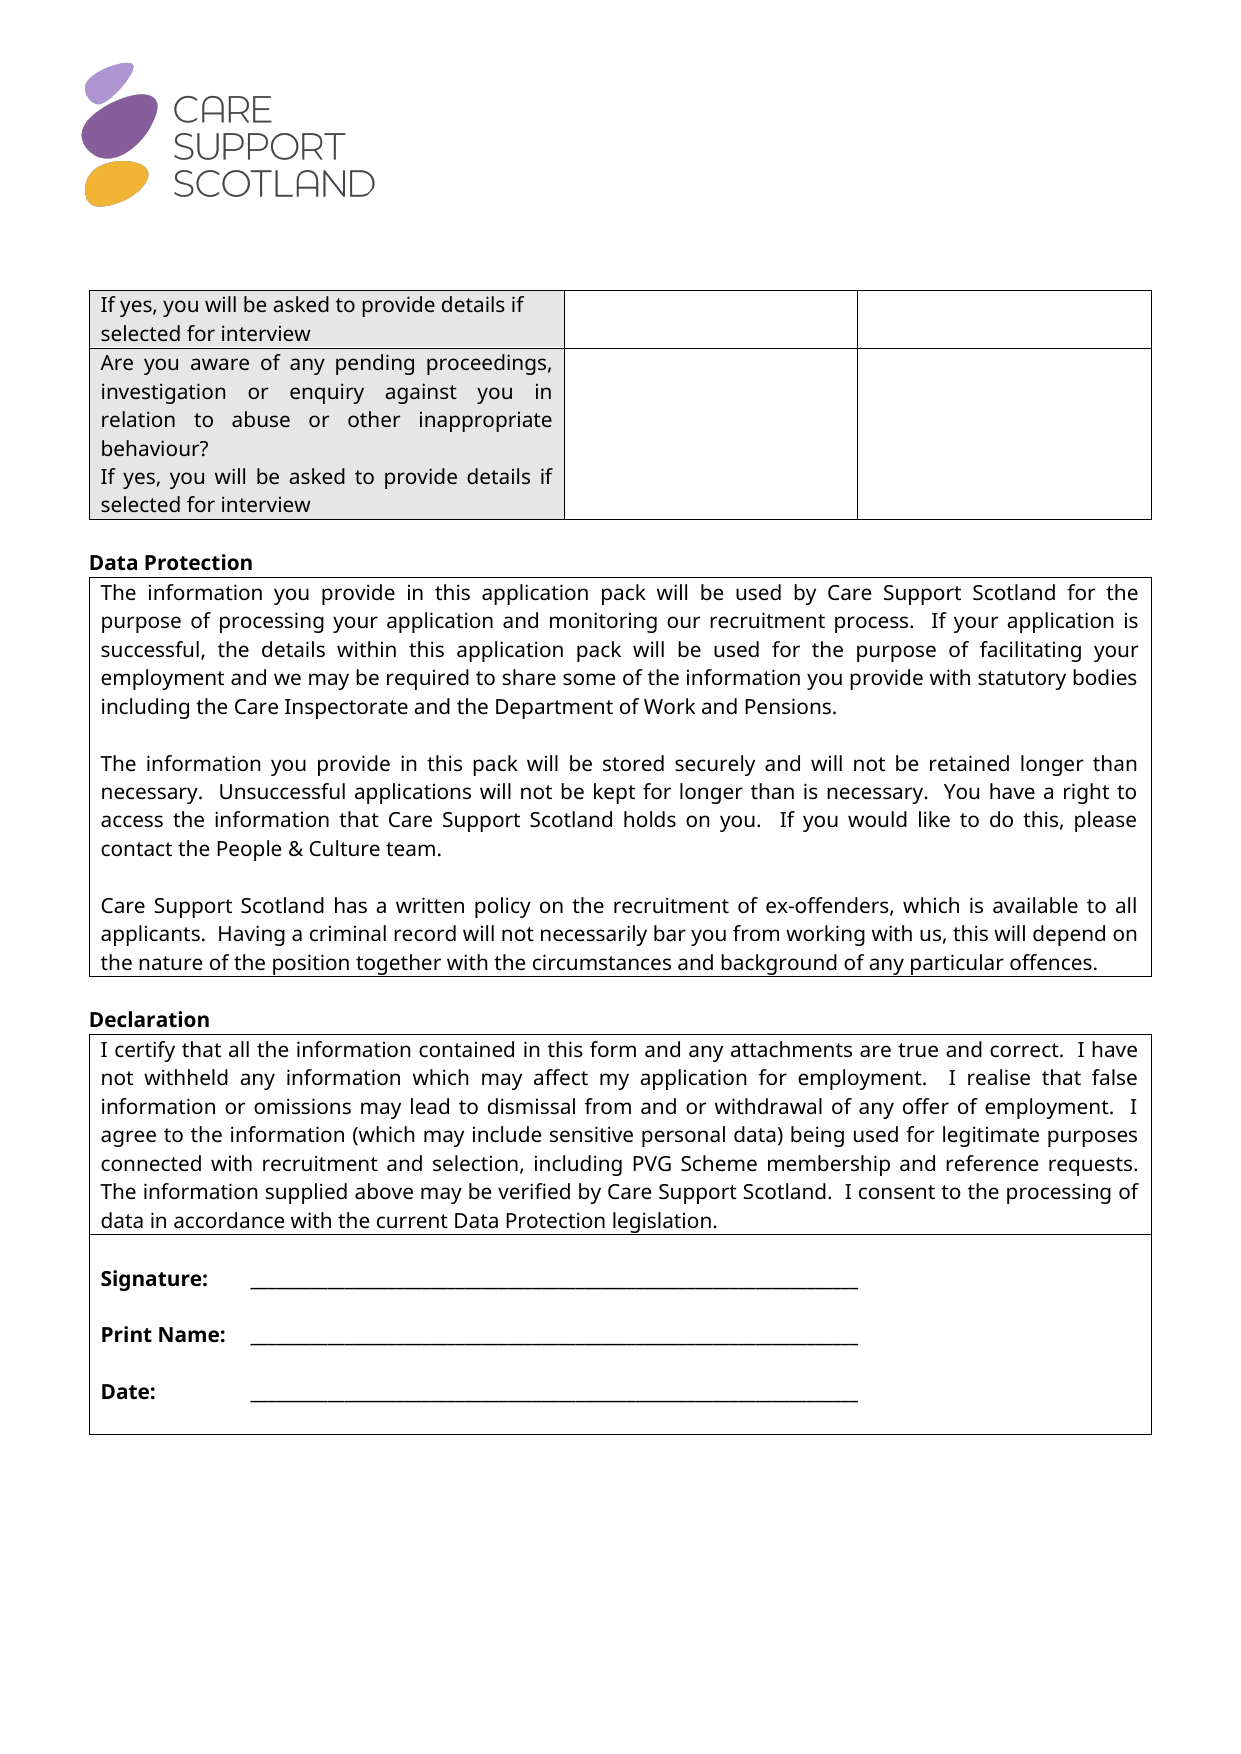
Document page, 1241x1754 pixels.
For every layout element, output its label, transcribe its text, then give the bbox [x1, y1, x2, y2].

table_cell Signature: _______________________________________________________________________ Print Name: _______________________________________________________________________ Date: _______________________________________________________________________ [90, 1235, 1151, 1434]
text Declaration [89, 1006, 1152, 1034]
text Data Protection [89, 548, 1152, 577]
table_cell [858, 291, 1151, 347]
table_cell Are you aware of any pending proceedings, investigation or enquiry against you in relation to abuse or other inappropriate behaviour? If yes, you will be asked to provide details if selected for interview [90, 349, 564, 519]
picture [77, 57, 380, 210]
table_header I certify that all the information contained in this form and any attachments are true and correct. I have not withheld any information which may affect my application for employment. I realise that false information or omissions may lead to dismissal from and or withdrawal of any offer of employment. I agree to the information (which may include sensitive personal data) being used for legitimate purposes connected with recruitment and selection, including PVG Scheme membership and reference requests. The information supplied above may be verified by Care Support Scotland. I consent to the processing of data in accordance with the current Data Protection legislation. [90, 1035, 1151, 1234]
table_header The information you provide in this application pack will be used by Care Support Scotland for the purpose of processing your application and monitoring our recruitment process. If your application is successful, the details within this application pack will be used for the purpose of facilitating your employment and we may be required to share some of the information you provide with statutory bodies including the Care Inspectorate and the Department of Work and Pensions. The information you provide in this pack will be stored securely and will not be retained longer than necessary. Unsuccessful applications will not be kept for longer than is necessary. You have a right to access the information that Care Support Scotland holds on you. If you would like to do this, please contact the People & Culture team. Care Support Scotland has a written policy on the recruitment of ex-offenders, which is available to all applicants. Having a criminal record will not necessarily bar you from working with us, this will depend on the nature of the position together with the circumstances and background of any particular offences. [90, 578, 1151, 976]
table_cell [565, 291, 857, 347]
table_cell [858, 349, 1151, 519]
table_cell [565, 349, 857, 519]
